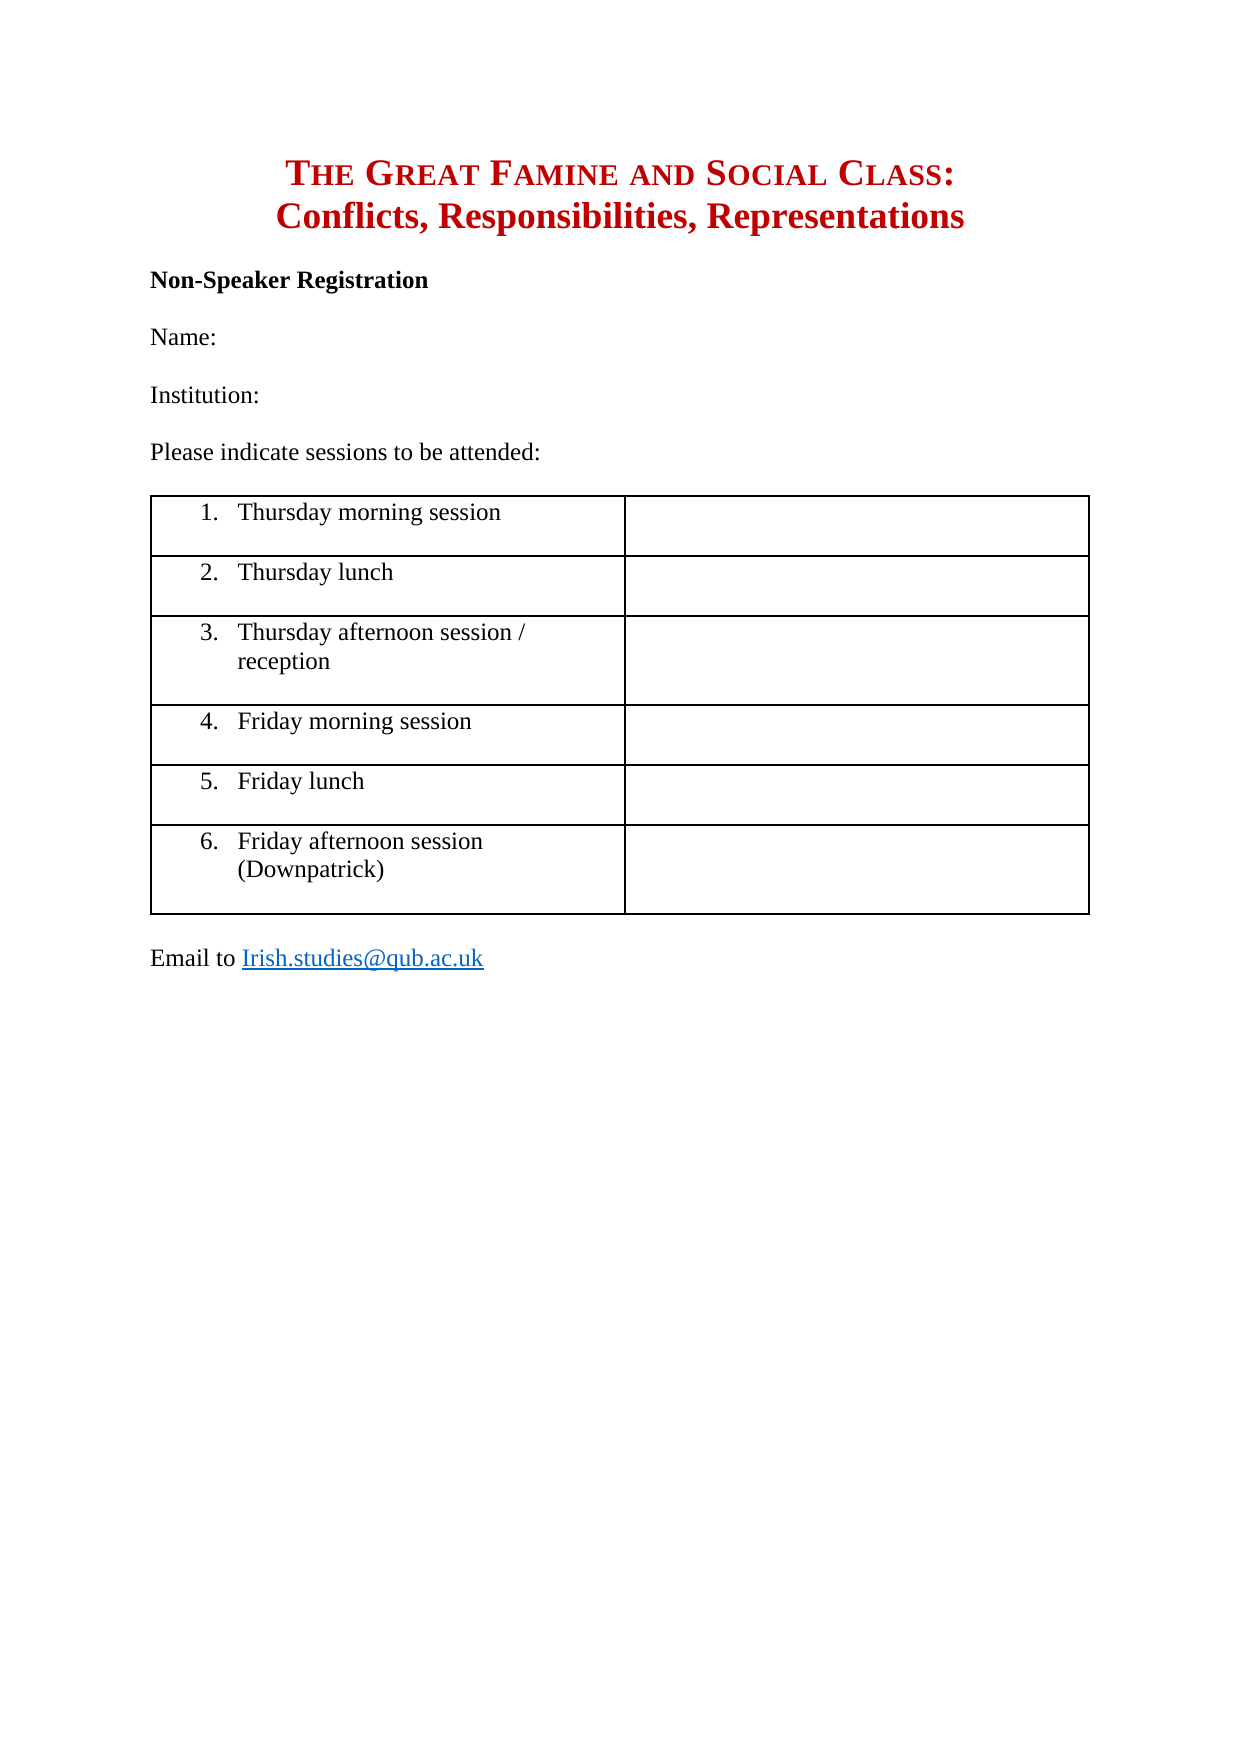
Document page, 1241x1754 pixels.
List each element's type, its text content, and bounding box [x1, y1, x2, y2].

text The Great Famine and Social Class: [150, 150, 1090, 193]
table_cell [626, 826, 1088, 912]
table_cell Friday afternoon session (Downpatrick) [152, 826, 624, 912]
table_header [626, 497, 1088, 555]
text Email to Irish.studies@qub.ac.uk [150, 943, 1090, 972]
table_cell Friday morning session [152, 706, 624, 764]
text Non-Speaker Registration [150, 265, 1090, 294]
table_cell [626, 617, 1088, 704]
table_cell [626, 557, 1088, 615]
text Please indicate sessions to be attended: [150, 437, 1090, 466]
table_cell Friday lunch [152, 766, 624, 824]
table_cell Thursday lunch [152, 557, 624, 615]
table_cell [626, 766, 1088, 824]
text Institution: [150, 380, 1090, 409]
table_header Thursday morning session [152, 497, 624, 555]
table_cell Thursday afternoon session / reception [152, 617, 624, 704]
table_cell [626, 706, 1088, 764]
text Name: [150, 322, 1090, 351]
text Conflicts, Responsibilities, Representations [150, 193, 1090, 236]
